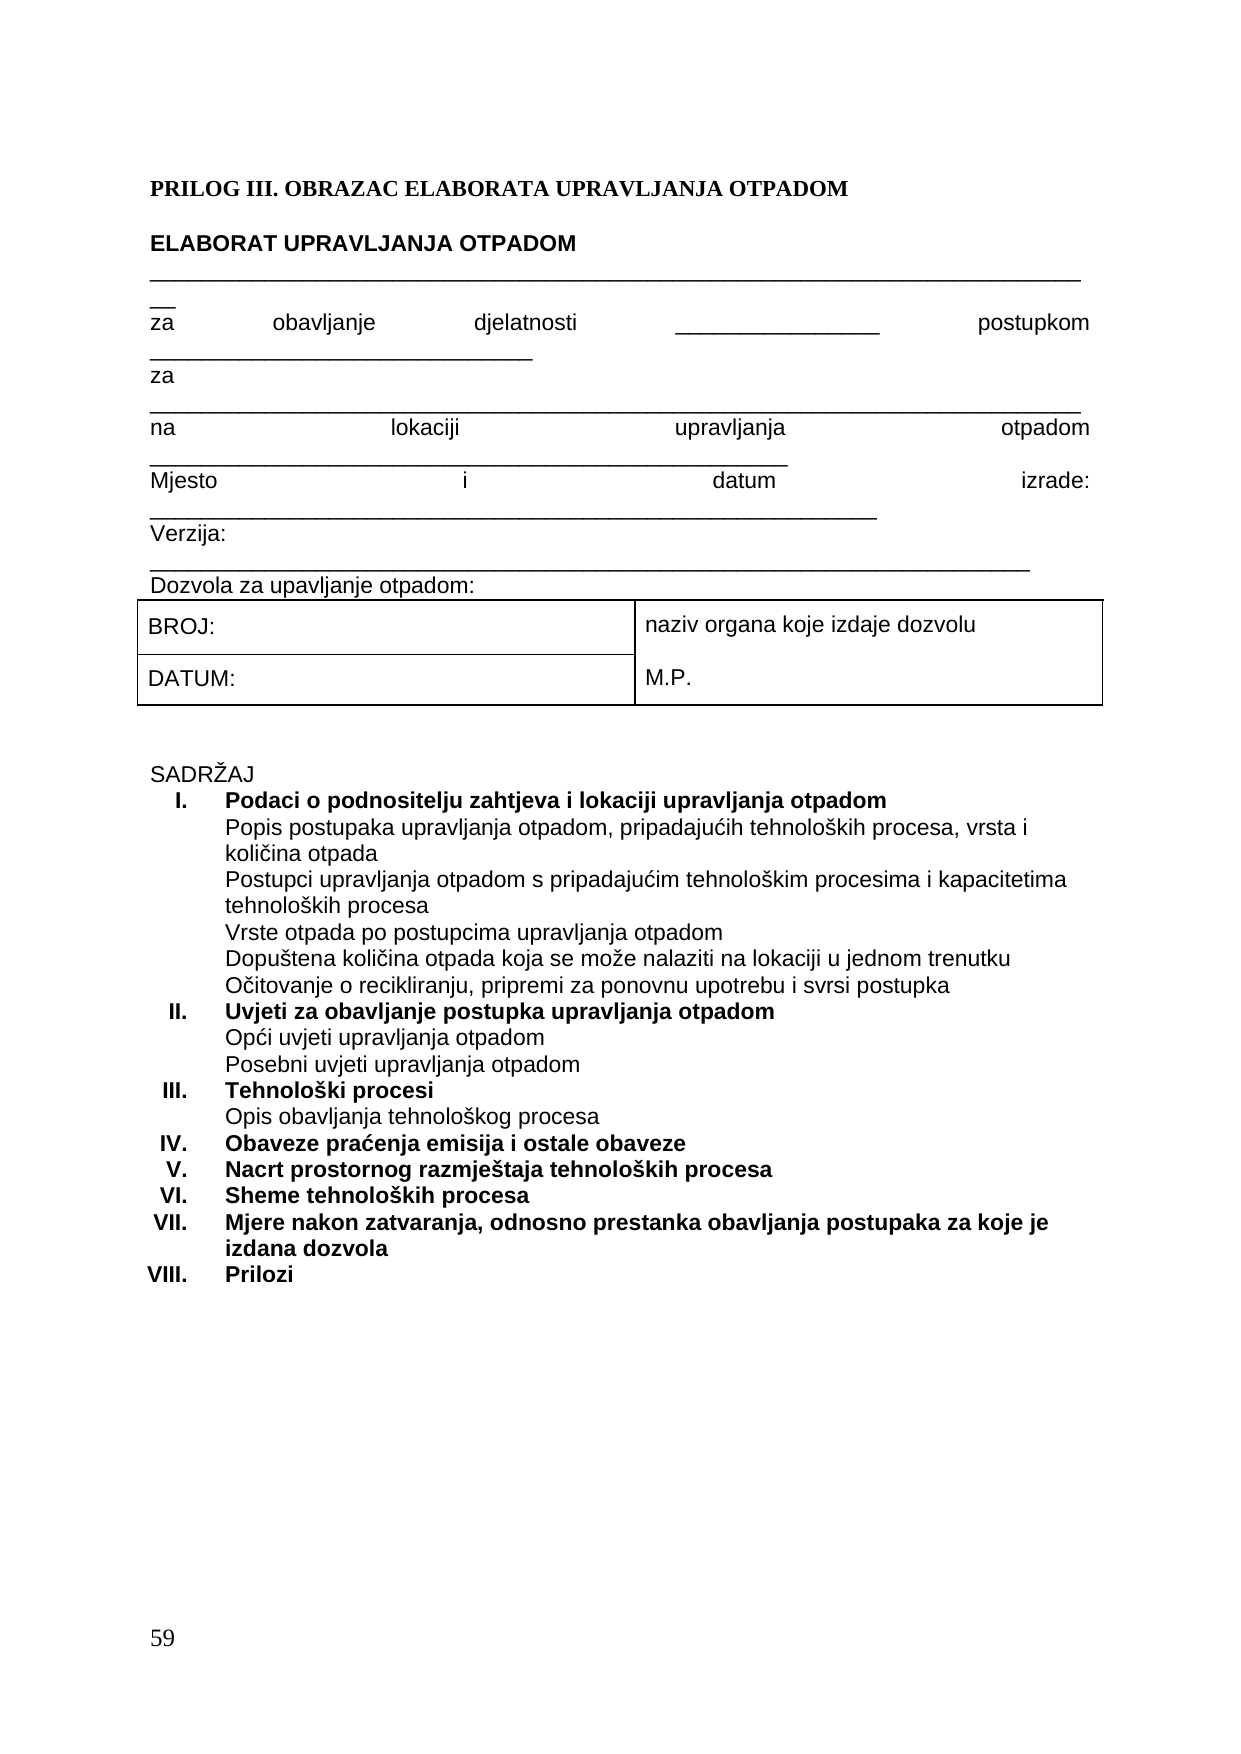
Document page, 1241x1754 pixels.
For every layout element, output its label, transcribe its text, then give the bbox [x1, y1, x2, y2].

list Nacrt prostornog razmještaja tehnoloških procesa [187, 1156, 1090, 1182]
text za _________________________________________________________________________ [150, 362, 1090, 414]
text Opći uvjeti upravljanja otpadom [225, 1024, 1090, 1051]
table_header naziv organa koje izdaje dozvolu M.P. [636, 601, 1102, 704]
text na lokaciji upravljanja otpadom __________________________________________________ [150, 414, 1090, 467]
text Postupci upravljanja otpadom s pripadajućim tehnološkim procesima i kapacitetima tehnoloških procesa [225, 866, 1090, 919]
list Podaci o podnositelju zahtjeva i lokaciji upravljanja otpadom [187, 787, 1090, 813]
text ELABORAT UPRAVLJANJA OTPADOM [150, 230, 1090, 256]
text Dozvola za upavljanje otpadom: [150, 572, 1090, 599]
text Dopuštena količina otpada koja se može nalaziti na lokaciji u jednom trenutku [225, 945, 1090, 972]
text Posebni uvjeti upravljanja otpadom [225, 1051, 1090, 1077]
text Očitovanje o recikliranju, pripremi za ponovnu upotrebu i svrsi postupka [225, 972, 1090, 998]
list Obaveze praćenja emisija i ostale obaveze [187, 1130, 1090, 1156]
list Mjere nakon zatvaranja, odnosno prestanka obavljanja postupaka za koje je izdana dozvola [187, 1209, 1090, 1261]
text ___________________________________________________________________________ [150, 256, 1090, 309]
list Tehnološki procesi [187, 1077, 1090, 1103]
table_header BROJ: [138, 601, 634, 654]
text Opis obavljanja tehnološkog procesa [225, 1103, 1090, 1130]
table_cell DATUM: [138, 655, 634, 704]
text Popis postupaka upravljanja otpadom, pripadajućih tehnoloških procesa, vrsta i količina otpada [225, 813, 1090, 866]
list Uvjeti za obavljanje postupka upravljanja otpadom [187, 998, 1090, 1024]
subtitle PRILOG III. OBRAZAC ELABORATA UPRAVLJANJA OTPADOM [150, 175, 1090, 201]
text za obavljanje djelatnosti ________________ postupkom ______________________________ [150, 309, 1090, 362]
list Sheme tehnoloških procesa [187, 1182, 1090, 1209]
text Verzija: _____________________________________________________________________ [150, 520, 1090, 572]
text Vrste otpada po postupcima upravljanja otpadom [225, 919, 1090, 945]
text SADRŽAJ [150, 761, 1090, 787]
text Mjesto i datum izrade: _________________________________________________________ [150, 467, 1090, 520]
list Prilozi [187, 1261, 1090, 1319]
